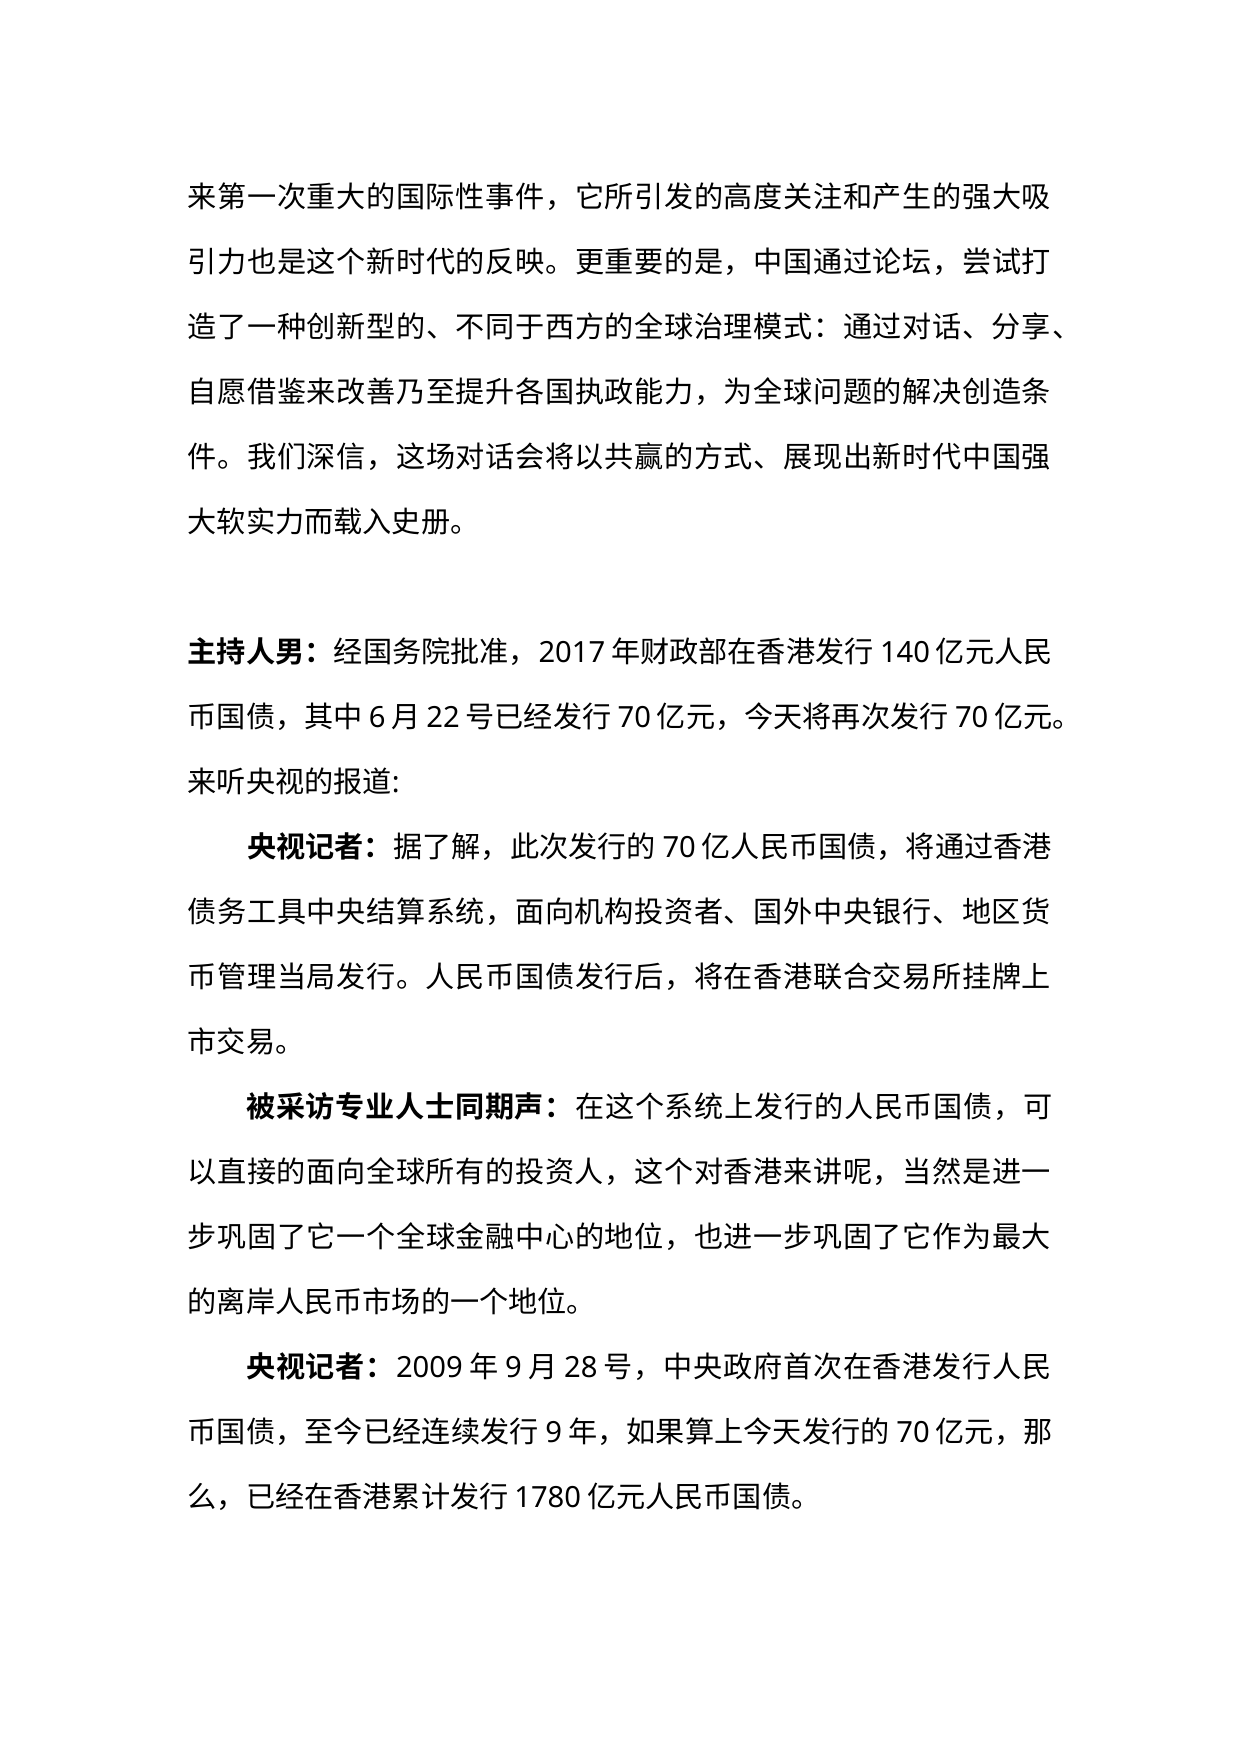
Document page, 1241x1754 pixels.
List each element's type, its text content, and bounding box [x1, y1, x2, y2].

text 央视记者：据了解，此次发行的70亿人民币国债，将通过香港债务工具中央结算系统，面向机构投资者、国外中央银行、地区货币管理当局发行。人民币国债发行后，将在香港联合交易所挂牌上市交易。 [187, 812, 1053, 1072]
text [187, 162, 1053, 552]
text 被采访专业人士同期声：在这个系统上发行的人民币国债，可以直接的面向全球所有的投资人，这个对香港来讲呢，当然是进一步巩固了它一个全球金融中心的地位，也进一步巩固了它作为最大的离岸人民币市场的一个地位。 [187, 1072, 1053, 1332]
text 主持人男：经国务院批准，2017年财政部在香港发行140亿元人民币国债，其中6月22号已经发行70亿元，今天将再次发行70亿元。来听央视的报道: [187, 617, 1053, 812]
text 央视记者：2009年9月28号，中央政府首次在香港发行人民币国债，至今已经连续发行9年，如果算上今天发行的70亿元，那么，已经在香港累计发行1780亿元人民币国债。 [187, 1332, 1053, 1527]
